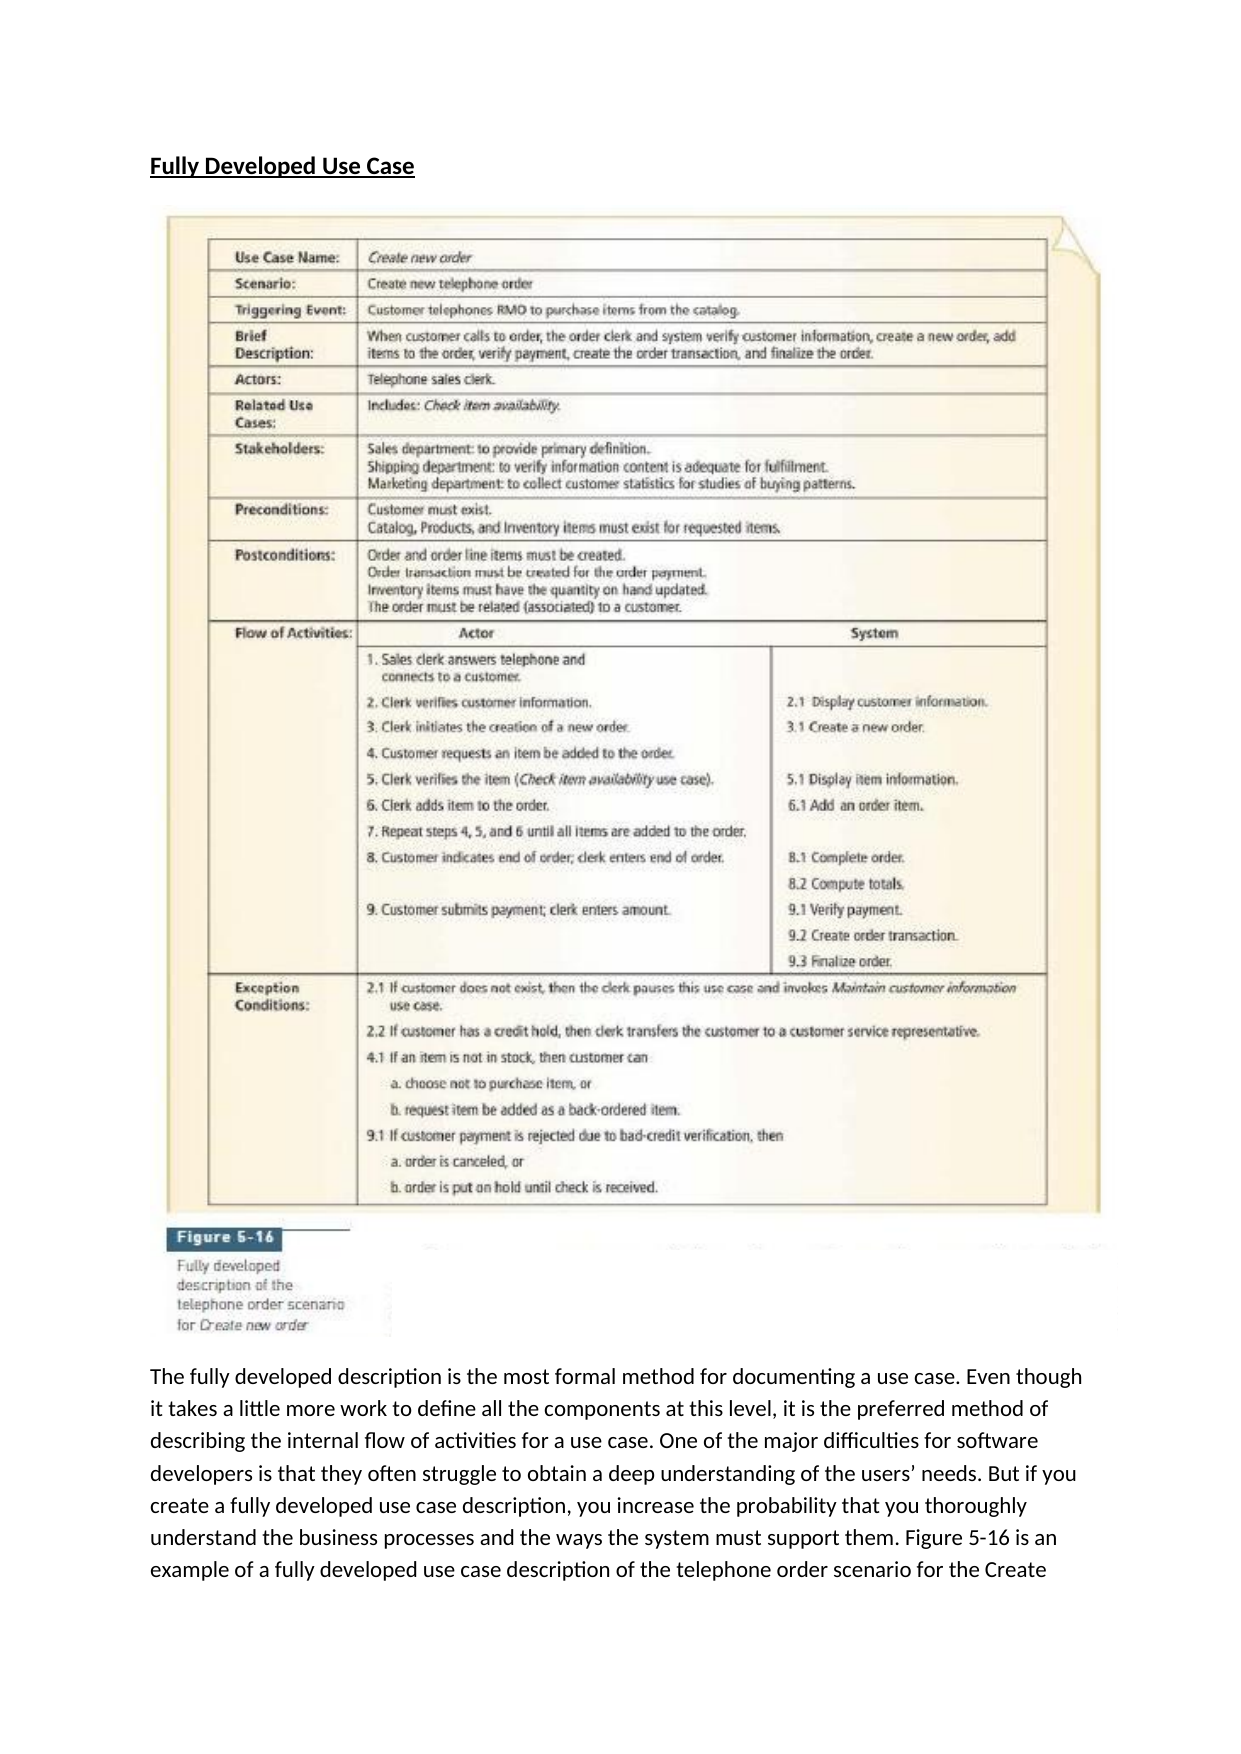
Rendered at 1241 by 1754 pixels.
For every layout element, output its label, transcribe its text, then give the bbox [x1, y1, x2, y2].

picture [150, 205, 1118, 1337]
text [150, 1362, 1090, 1583]
text Fully Developed Use Case [150, 150, 1090, 181]
